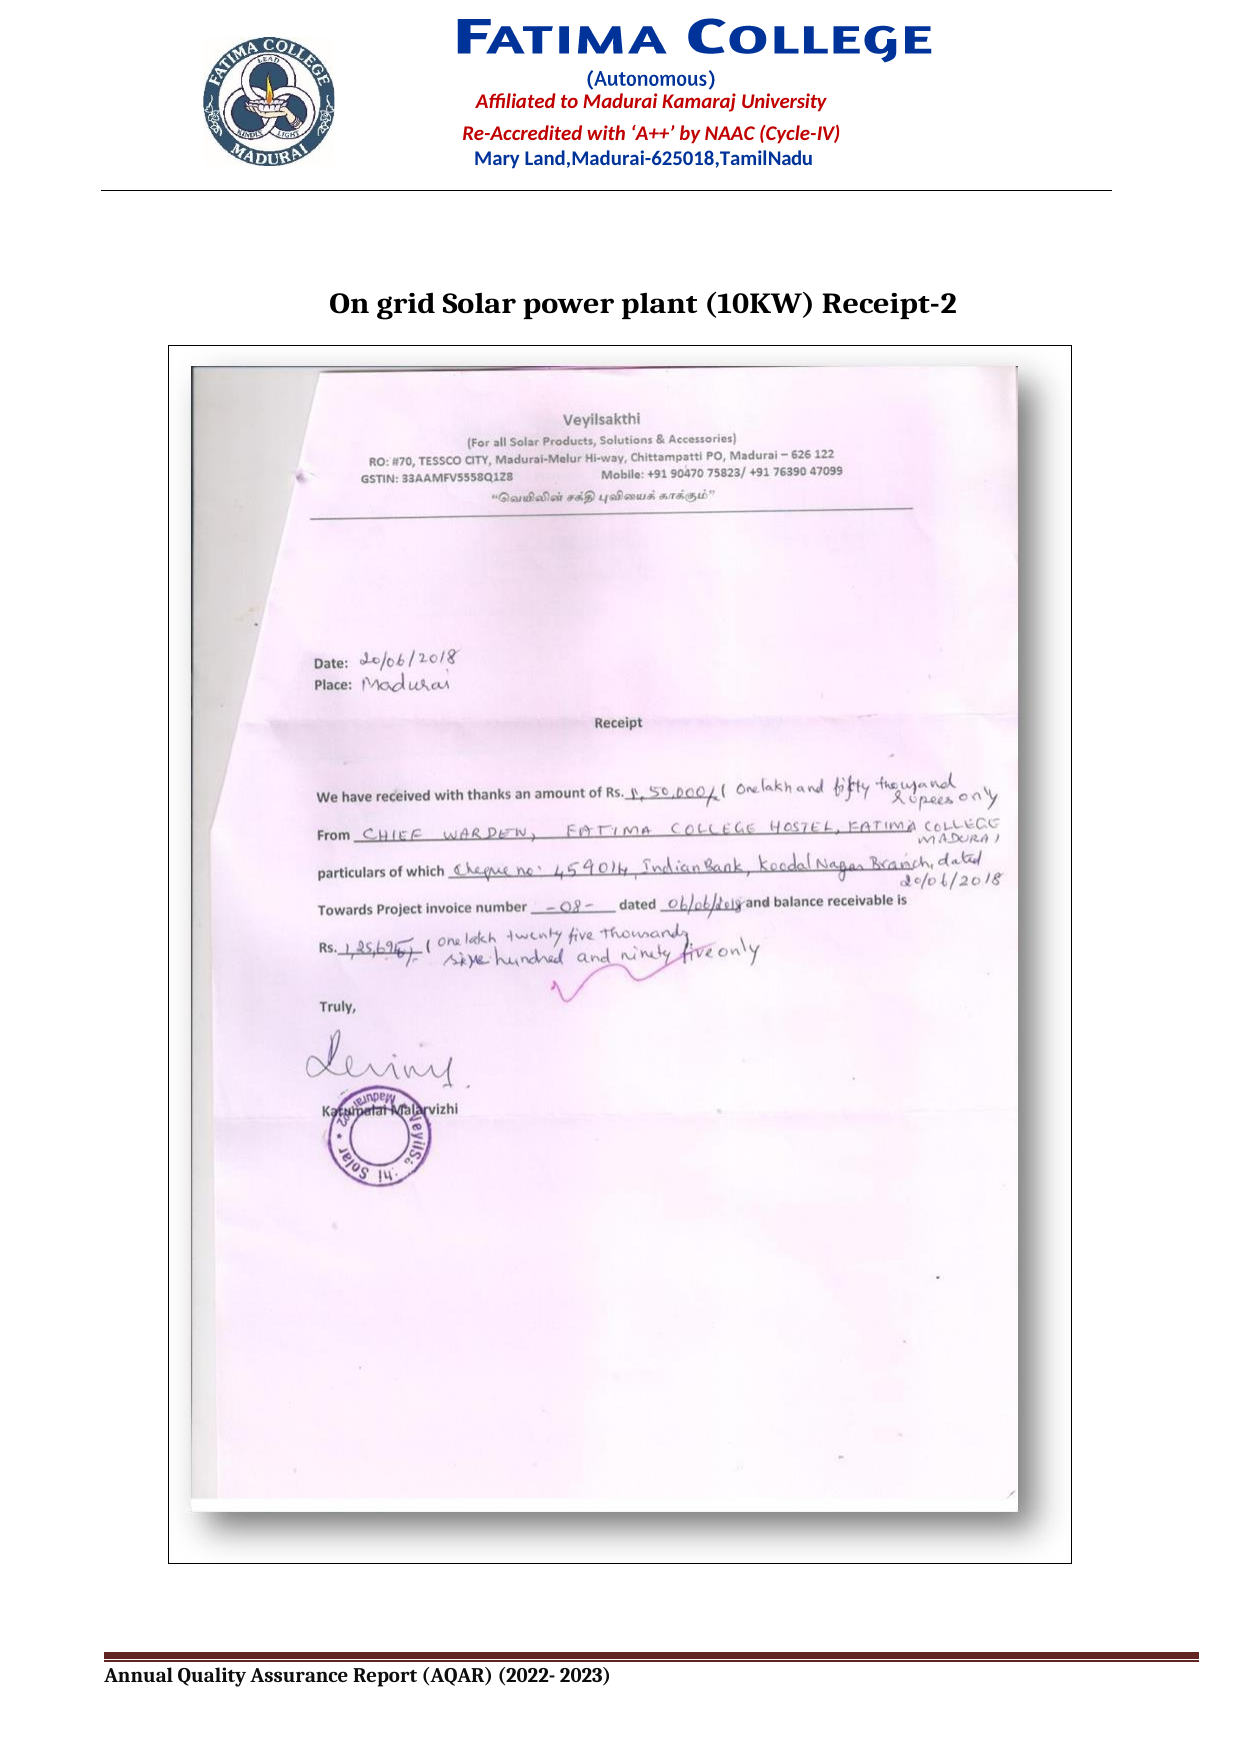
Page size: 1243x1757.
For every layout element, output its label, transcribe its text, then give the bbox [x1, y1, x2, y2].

picture [169, 346, 1071, 1563]
picture [453, 5, 969, 91]
picture [203, 37, 335, 166]
text On grid Solar power plant (10KW) Receipt-2 [104, 288, 1182, 321]
